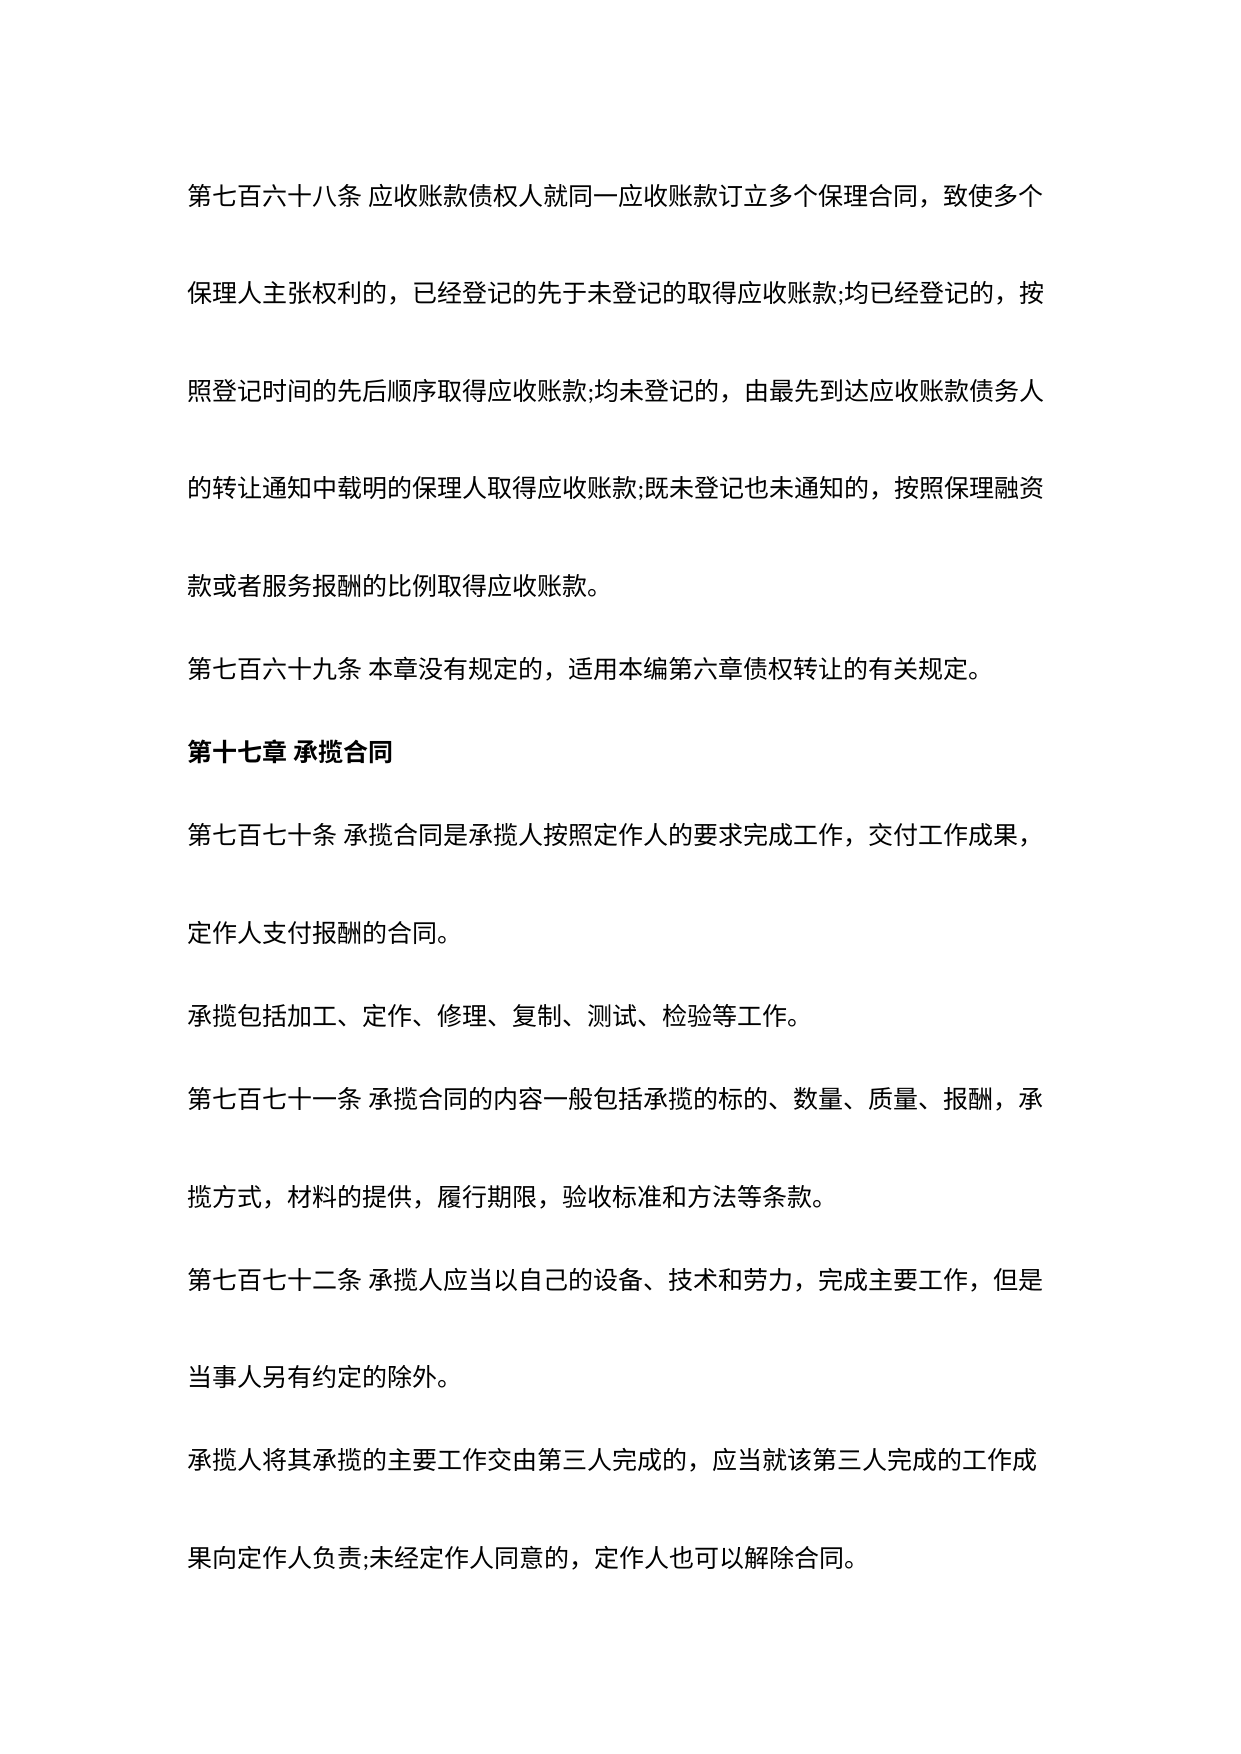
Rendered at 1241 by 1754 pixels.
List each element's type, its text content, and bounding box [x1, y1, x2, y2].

text 第七百六十九条 本章没有规定的，适用本编第六章债权转让的有关规定。 [187, 635, 1053, 700]
text 第十七章 承揽合同 [187, 718, 1053, 783]
text 承揽包括加工、定作、修理、复制、测试、检验等工作。 [187, 982, 1053, 1047]
text 第七百七十二条 承揽人应当以自己的设备、技术和劳力，完成主要工作，但是当事人另有约定的除外。 [187, 1246, 1053, 1408]
text 第七百六十八条 应收账款债权人就同一应收账款订立多个保理合同，致使多个保理人主张权利的，已经登记的先于未登记的取得应收账款;均已经登记的，按照登记时间的先后顺序取得应收账款;均未登记的，由最先到达应收账款债务人的转让通知中载明的保理人取得应收账款;既未登记也未通知的，按照保理融资款或者服务报酬的比例取得应收账款。 [187, 162, 1053, 617]
text 承揽人将其承揽的主要工作交由第三人完成的，应当就该第三人完成的工作成果向定作人负责;未经定作人同意的，定作人也可以解除合同。 [187, 1426, 1053, 1589]
text 第七百七十一条 承揽合同的内容一般包括承揽的标的、数量、质量、报酬，承揽方式，材料的提供，履行期限，验收标准和方法等条款。 [187, 1065, 1053, 1228]
text 第七百七十条 承揽合同是承揽人按照定作人的要求完成工作，交付工作成果，定作人支付报酬的合同。 [187, 801, 1053, 964]
